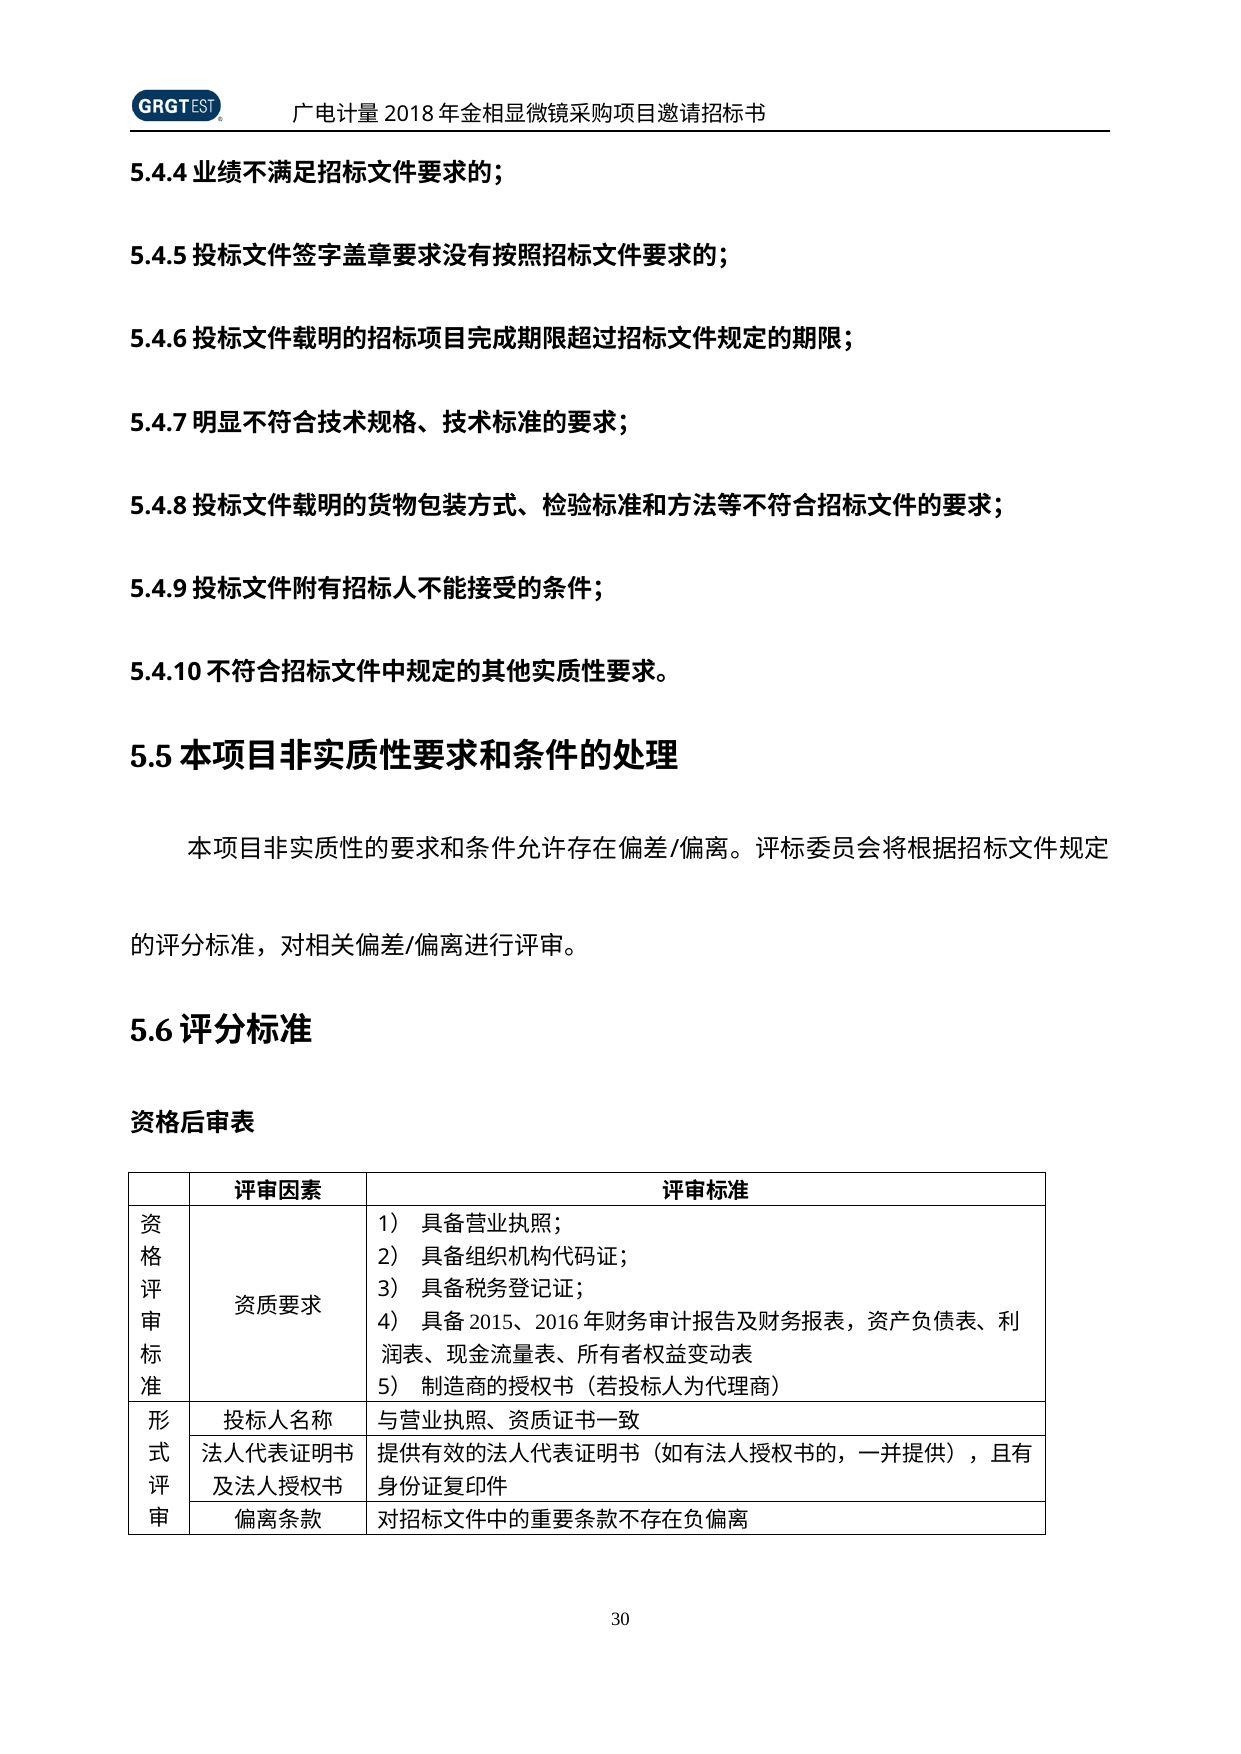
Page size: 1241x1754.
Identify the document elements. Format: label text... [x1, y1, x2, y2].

text 5.4.7明显不符合技术规格、技术标准的要求； [130, 388, 1110, 453]
table_header 评审因素 [190, 1173, 366, 1205]
text 5.4.10不符合招标文件中规定的其他实质性要求。 [130, 637, 1110, 702]
picture [129, 88, 224, 122]
table_cell 偏离条款 [190, 1502, 366, 1534]
table_cell 具备营业执照； 具备组织机构代码证； 具备税务登记证； 具备2015、2016年财务审计报告及财务报表，资产负债表、利润表、现金流量表、所有者权益变动表 制造商的授权书（若投标人为代理商） [367, 1206, 1045, 1401]
table_cell 对招标文件中的重要条款不存在负偏离 [367, 1502, 1045, 1534]
table_cell 与营业执照、资质证书一致 [367, 1402, 1045, 1435]
text 资格后审表 [130, 1088, 1110, 1153]
table_cell 资格评审标准 [129, 1206, 189, 1401]
text 5.4.9投标文件附有招标人不能接受的条件； [130, 554, 1110, 619]
subtitle 5.6评分标准 [130, 994, 1110, 1059]
text 5.4.6投标文件载明的招标项目完成期限超过招标文件规定的期限； [130, 304, 1110, 369]
table_cell 提供有效的法人代表证明书（如有法人授权书的，一并提供），且有身份证复印件 [367, 1436, 1045, 1501]
table_cell 法人代表证明书及法人授权书 [190, 1436, 366, 1501]
subtitle 5.5本项目非实质性要求和条件的处理 [130, 720, 1110, 785]
text 5.4.8投标文件载明的货物包装方式、检验标准和方法等不符合招标文件的要求； [130, 471, 1110, 536]
table_cell 投标人名称 [190, 1402, 366, 1435]
table_cell 形式评审标准 [129, 1402, 189, 1534]
table_cell 资质要求 [190, 1206, 366, 1401]
text 5.4.4业绩不满足招标文件要求的； [130, 138, 1110, 203]
text 本项目非实质性的要求和条件允许存在偏差/偏离。评标委员会将根据招标文件规定的评分标准，对相关偏差/偏离进行评审。 [130, 814, 1110, 976]
table_header 评审标准 [367, 1173, 1045, 1205]
text 5.4.5投标文件签字盖章要求没有按照招标文件要求的； [130, 221, 1110, 286]
table_header [129, 1173, 189, 1205]
